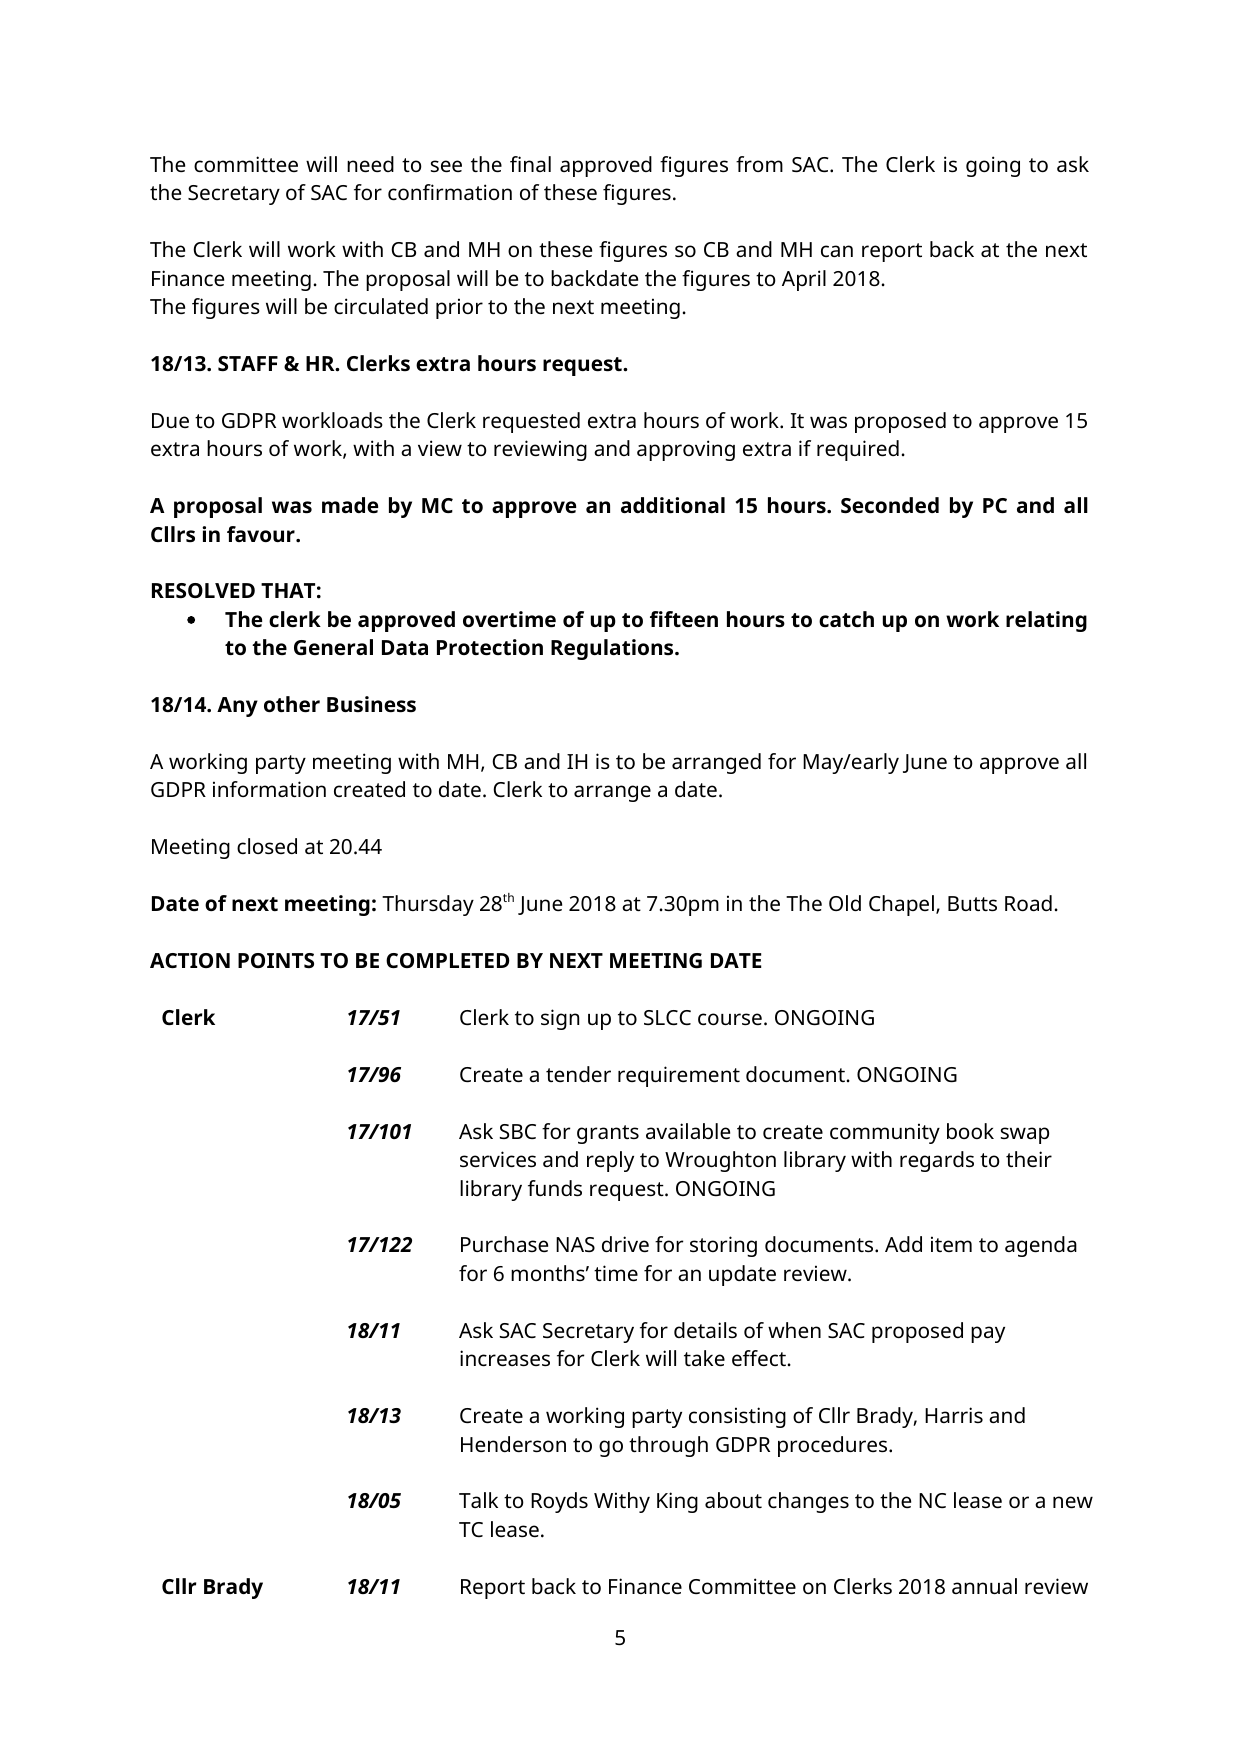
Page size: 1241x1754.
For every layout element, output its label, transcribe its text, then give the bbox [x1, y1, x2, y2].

text 18/14. Any other Business [150, 690, 1090, 719]
text Date of next meeting: Thursday 28th June 2018 at 7.30pm in the The Old Chapel, Butts Road. [150, 889, 1090, 918]
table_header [150, 975, 335, 1600]
text The committee will need to see the final approved figures from SAC. The Clerk is going to ask the Secretary of SAC for confirmation of these figures. [150, 150, 1090, 207]
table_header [335, 975, 448, 1600]
text A working party meeting with MH, CB and IH is to be arranged for May/early June to approve all GDPR information created to date. Clerk to arrange a date. [150, 747, 1090, 804]
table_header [448, 975, 1113, 1600]
text ACTION POINTS TO BE COMPLETED BY NEXT MEETING DATE [150, 946, 1090, 975]
list The clerk be approved overtime of up to fifteen hours to catch up on work relating to the General Data Protection Regulations. [187, 605, 1090, 662]
text Meeting closed at 20.44 [150, 832, 1090, 861]
text The Clerk will work with CB and MH on these figures so CB and MH can report back at the next Finance meeting. The proposal will be to backdate the figures to April 2018. [150, 235, 1090, 292]
text Due to GDPR workloads the Clerk requested extra hours of work. It was proposed to approve 15 extra hours of work, with a view to reviewing and approving extra if required. [150, 406, 1090, 463]
text A proposal was made by MC to approve an additional 15 hours. Seconded by PC and all Cllrs in favour. [150, 491, 1090, 548]
text The figures will be circulated prior to the next meeting. [150, 292, 1090, 321]
text 18/13. STAFF & HR. Clerks extra hours request. [150, 349, 1090, 377]
text RESOLVED THAT: [150, 577, 1090, 605]
